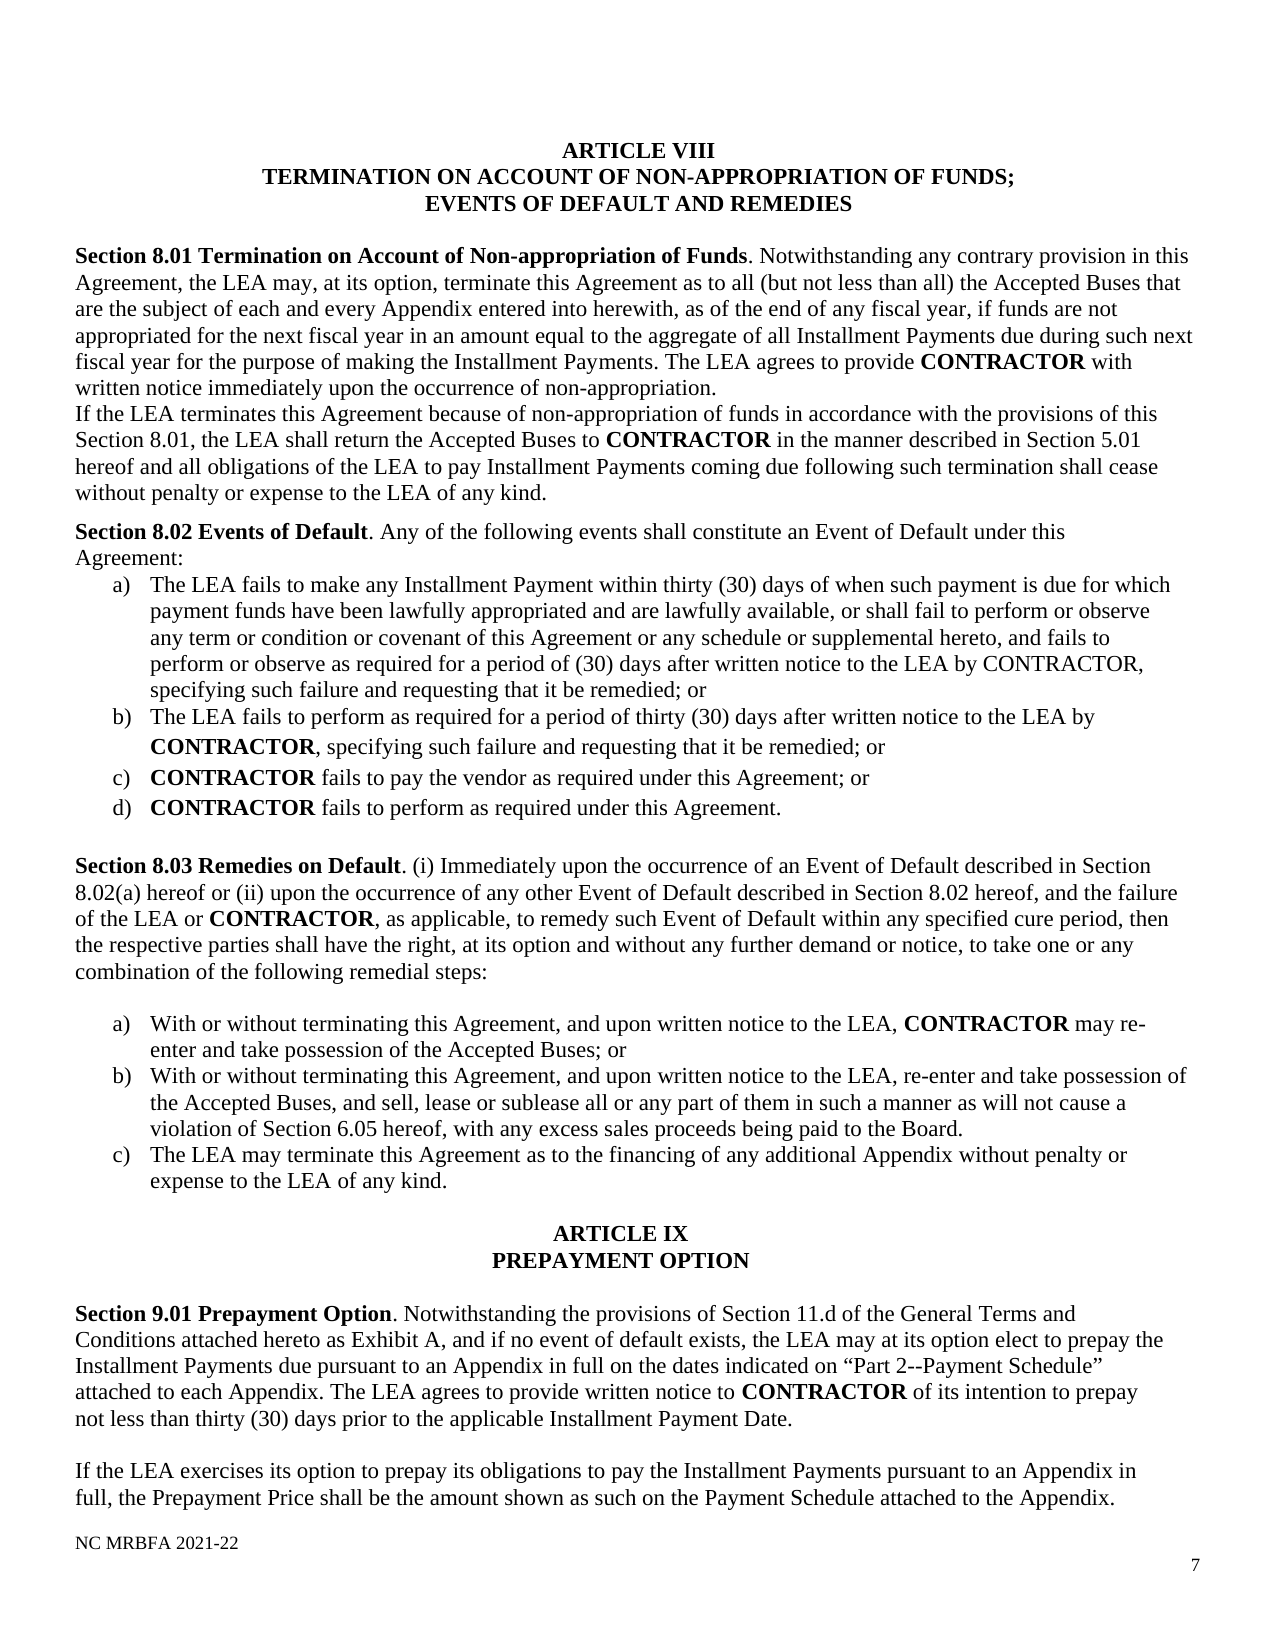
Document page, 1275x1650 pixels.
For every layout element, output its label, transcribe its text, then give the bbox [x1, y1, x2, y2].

text EVENTS OF DEFAULT AND REMEDIES [75, 190, 1202, 216]
text Section 9.01 Prepayment Option. Notwithstanding the provisions of Section 11.d of the General Terms and Conditions attached hereto as Exhibit A, and if no event of default exists, the LEA may at its option elect to prepay the Installment Payments due pursuant to an Appendix in full on the dates indicated on “Part 2--Payment Schedule” attached to each Appendix. The LEA agrees to provide written notice to CONTRACTOR of its intention to prepay not less than thirty (30) days prior to the applicable Installment Payment Date. [75, 1300, 1166, 1431]
text ARTICLE IX [75, 1221, 1166, 1247]
list The LEA fails to perform as required for a period of thirty (30) days after written notice to the LEA by CONTRACTOR, specifying such failure and requesting that it be remedied; or [112, 703, 1202, 760]
text TERMINATION ON ACCOUNT OF NON-APPROPRIATION OF FUNDS; [75, 164, 1202, 190]
list With or without terminating this Agreement, and upon written notice to the LEA, CONTRACTOR may re- enter and take possession of the Accepted Buses; or [112, 1010, 1185, 1063]
list The LEA fails to make any Installment Payment within thirty (30) days of when such payment is due for which payment funds have been lawfully appropriated and are lawfully available, or shall fail to perform or observe any term or condition or covenant of this Agreement or any schedule or supplemental hereto, and fails to perform or observe as required for a period of (30) days after written notice to the LEA by CONTRACTOR, specifying such failure and requesting that it be remedied; or [112, 571, 1187, 703]
list CONTRACTOR fails to perform as required under this Agreement. [112, 794, 884, 820]
text ARTICLE VIII [75, 137, 1202, 164]
text Section 8.03 Remedies on Default. (i) Immediately upon the occurrence of an Event of Default described in Section 8.02(a) hereof or (ii) upon the occurrence of any other Event of Default described in Section 8.02 hereof, and the failure of the LEA or CONTRACTOR, as applicable, to remedy such Event of Default within any specified cure period, then the respective parties shall have the right, at its option and without any further demand or notice, to take one or any combination of the following remedial steps: [75, 852, 1194, 984]
text Section 8.01 Termination on Account of Non-appropriation of Funds. Notwithstanding any contrary provision in this Agreement, the LEA may, at its option, terminate this Agreement as to all (but not less than all) the Accepted Buses that are the subject of each and every Appendix entered into herewith, as of the end of any fiscal year, if funds are not appropriated for the next fiscal year in an amount equal to the aggregate of all Installment Payments due during such next fiscal year for the purpose of making the Installment Payments. The LEA agrees to provide CONTRACTOR with written notice immediately upon the occurrence of non-appropriation. [75, 243, 1194, 401]
list The LEA may terminate this Agreement as to the financing of any additional Appendix without penalty or expense to the LEA of any kind. [112, 1141, 1166, 1194]
text Agreement: [75, 544, 1202, 571]
text Section 8.02 Events of Default. Any of the following events shall constitute an Event of Default under this [75, 518, 1202, 544]
text If the LEA exercises its option to prepay its obligations to pay the Installment Payments pursuant to an Appendix in full, the Prepayment Price shall be the amount shown as such on the Payment Schedule attached to the Appendix. [75, 1458, 1166, 1510]
text If the LEA terminates this Agreement because of non-appropriation of funds in accordance with the provisions of this Section 8.01, the LEA shall return the Accepted Buses to CONTRACTOR in the manner described in Section 5.01 hereof and all obligations of the LEA to pay Installment Payments coming due following such termination shall cease without penalty or expense to the LEA of any kind. [75, 401, 1202, 506]
list CONTRACTOR fails to pay the vendor as required under this Agreement; or [112, 763, 932, 790]
text PREPAYMENT OPTION [75, 1247, 1166, 1273]
list With or without terminating this Agreement, and upon written notice to the LEA, re-enter and take possession of the Accepted Buses, and sell, lease or sublease all or any part of them in such a manner as will not cause a violation of Section 6.05 hereof, with any excess sales proceeds being paid to the Board. [112, 1063, 1187, 1141]
